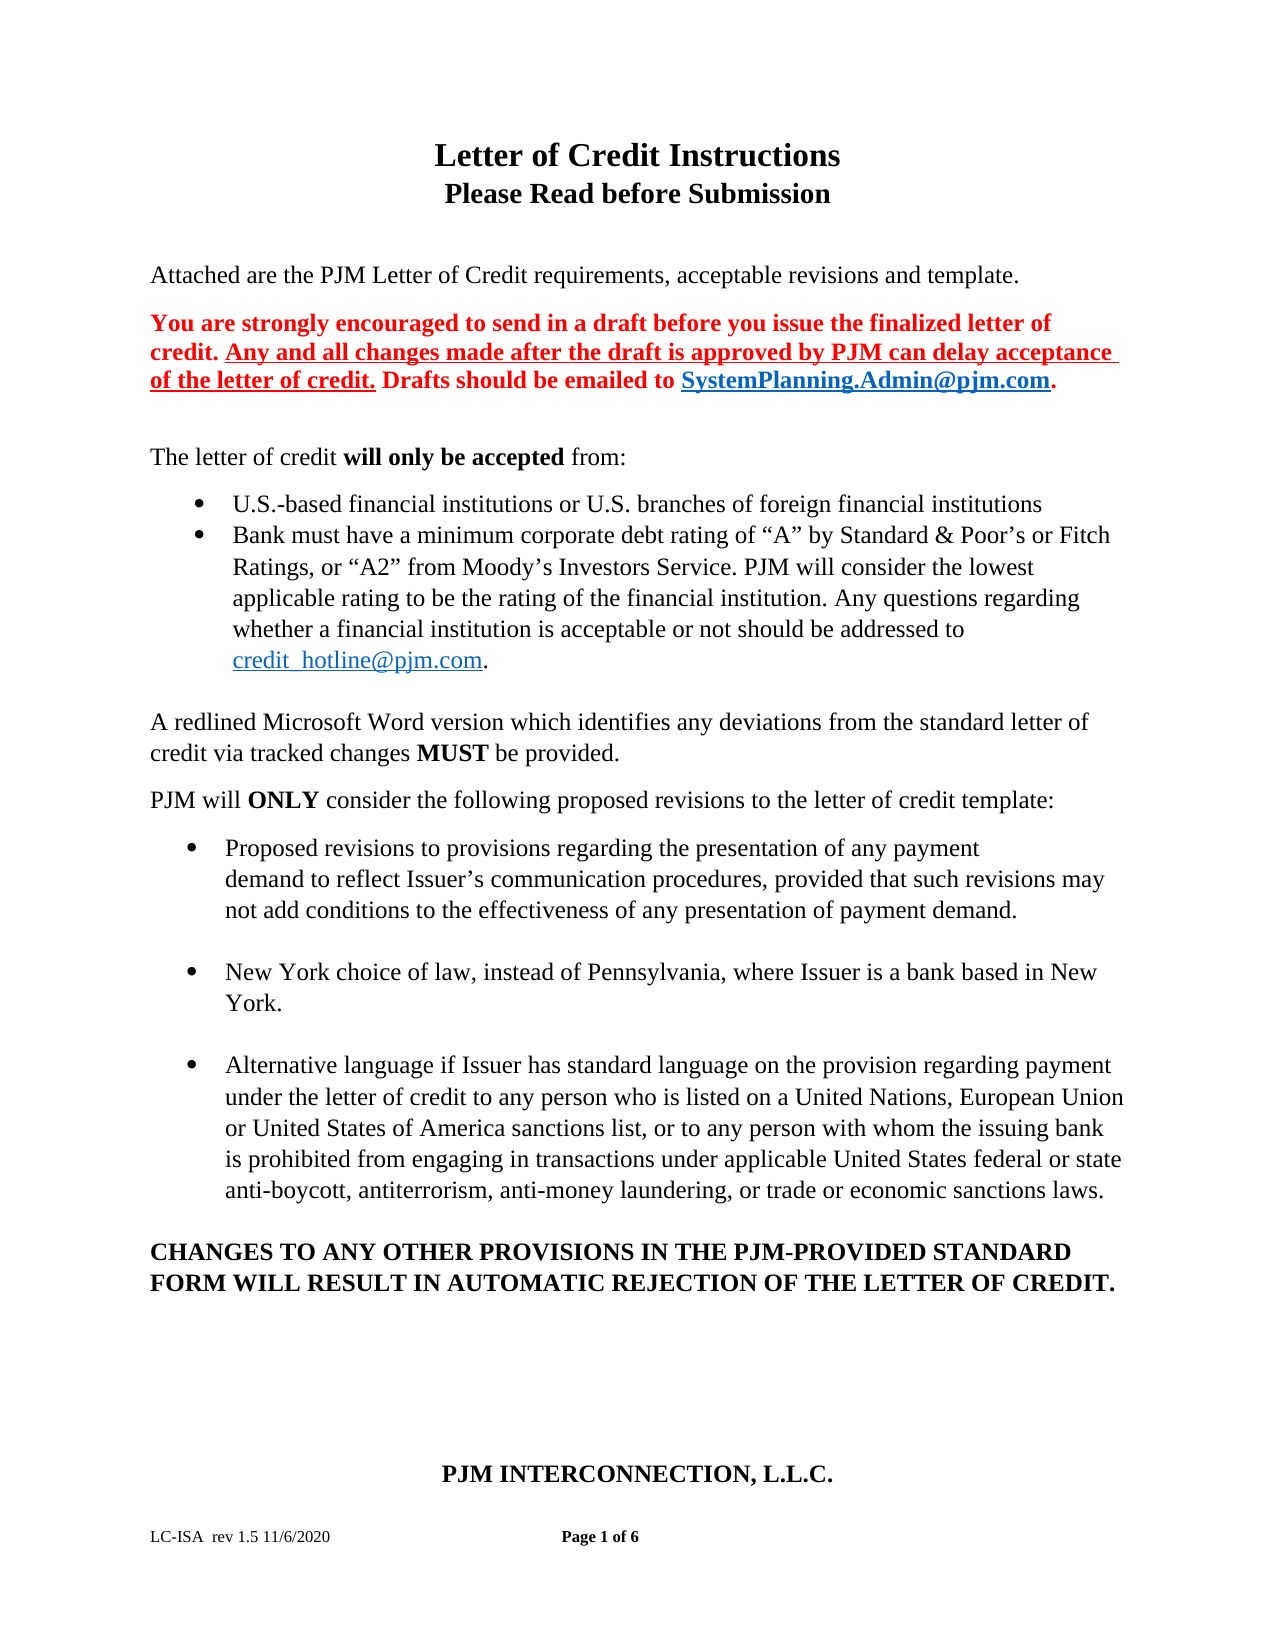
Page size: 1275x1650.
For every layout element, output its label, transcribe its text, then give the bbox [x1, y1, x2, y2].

text CHANGES TO ANY OTHER PROVISIONS IN THE PJM-PROVIDED STANDARD FORM WILL RESULT IN AUTOMATIC REJECTION OF THE LETTER OF CREDIT. [150, 1237, 1125, 1297]
text Letter of Credit Instructions [150, 135, 1125, 173]
text PJM INTERCONNECTION, L.L.C. [150, 1459, 1125, 1488]
text The letter of credit will only be accepted from: [150, 442, 1125, 471]
list Bank must have a minimum corporate debt rating of “A” by Standard & Poor’s or Fitch Ratings, or “A2” from Moody’s Investors Service. PJM will consider the lowest applicable rating to be the rating of the financial institution. Any questions regarding whether a financial institution is acceptable or not should be addressed to credit_hotline@pjm.com. [195, 521, 1125, 704]
list Alternative language if Issuer has standard language on the provision regarding payment under the letter of credit to any person who is listed on a United Nations, European Union or United States of America sanctions list, or to any person with whom the issuing bank is prohibited from engaging in transactions under applicable United States federal or state anti-boycott, antiterrorism, anti-money laundering, or trade or economic sanctions laws. [187, 1051, 1125, 1234]
text A redlined Microsoft Word version which identifies any deviations from the standard letter of credit via tracked changes MUST be provided. [150, 707, 1125, 767]
text PJM will ONLY consider the following proposed revisions to the letter of credit template: [150, 786, 1125, 814]
list U.S.-based financial institutions or U.S. branches of foreign financial institutions [195, 489, 1125, 518]
text Attached are the PJM Letter of Credit requirements, acceptable revisions and template. [150, 260, 1125, 289]
list New York choice of law, instead of Pennsylvania, where Issuer is a bank based in New York. [187, 957, 1125, 1048]
list Proposed revisions to provisions regarding the presentation of any payment demand to reflect Issuer’s communication procedures, provided that such revisions may not add conditions to the effectiveness of any presentation of payment demand. [187, 833, 1125, 955]
text You are strongly encouraged to send in a draft before you issue the finalized letter of credit. Any and all changes made after the draft is approved by PJM can delay acceptance of the letter of credit. Drafts should be emailed to SystemPlanning.Admin@pjm.com. [150, 308, 1125, 394]
text Please Read before Submission [150, 176, 1125, 210]
